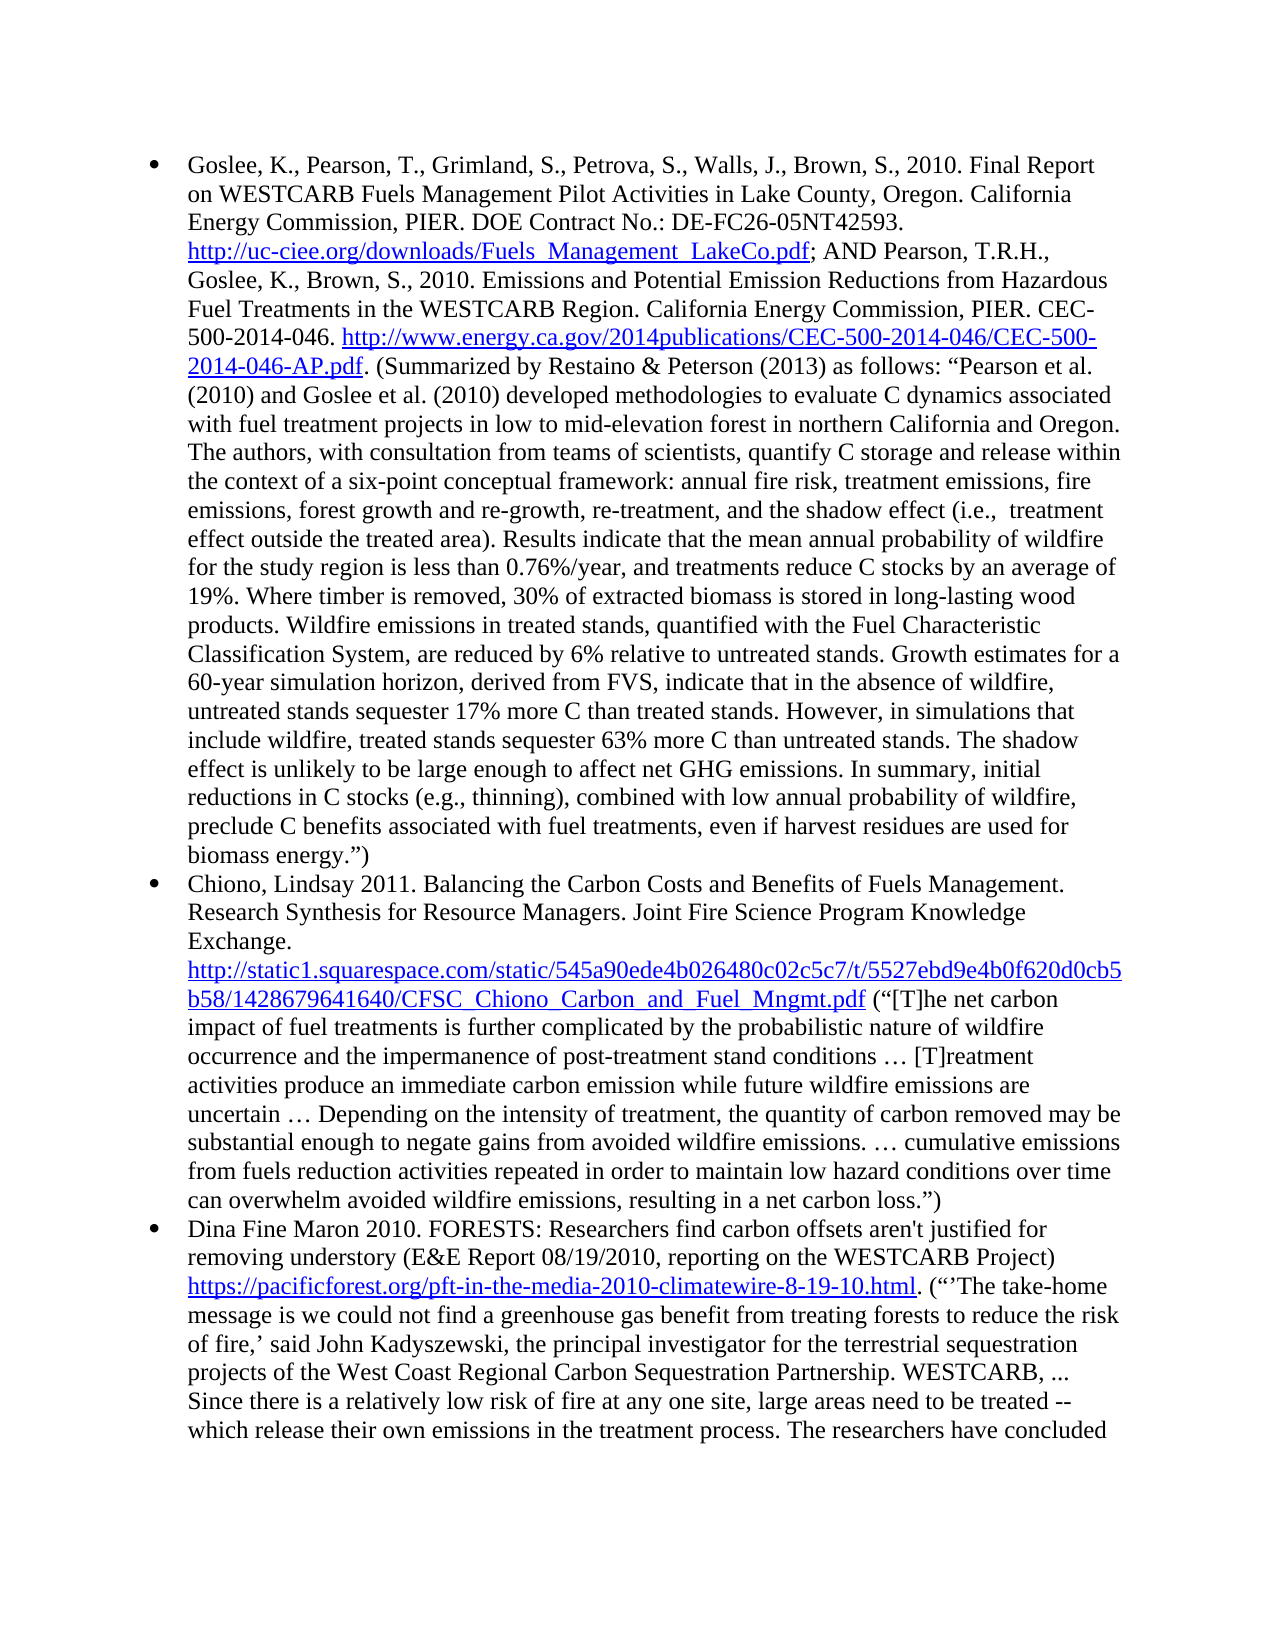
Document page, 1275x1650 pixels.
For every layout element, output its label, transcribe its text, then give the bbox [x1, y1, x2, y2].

list Goslee, K., Pearson, T., Grimland, S., Petrova, S., Walls, J., Brown, S., 2010. Final Report on WESTCARB Fuels Management Pilot Activities in Lake County, Oregon. California Energy Commission, PIER. DOE Contract No.: DE-FC26-05NT42593. http://uc-ciee.org/downloads/Fuels_Management_LakeCo.pdf; AND Pearson, T.R.H., Goslee, K., Brown, S., 2010. Emissions and Potential Emission Reductions from Hazardous Fuel Treatments in the WESTCARB Region. California Energy Commission, PIER. CEC-500-2014-046. http://www.energy.ca.gov/2014publications/CEC-500-2014-046/CEC-500-2014-046-AP.pdf. (Summarized by Restaino & Peterson (2013) as follows: “Pearson et al. (2010) and Goslee et al. (2010) developed methodologies to evaluate C dynamics associated with fuel treatment projects in low to mid-elevation forest in northern California and Oregon. The authors, with consultation from teams of scientists, quantify C storage and release within the context of a six-point conceptual framework: annual fire risk, treatment emissions, fire emissions, forest growth and re-growth, re-treatment, and the shadow effect (i.e., treatment effect outside the treated area). Results indicate that the mean annual probability of wildfire for the study region is less than 0.76%/year, and treatments reduce C stocks by an average of 19%. Where timber is removed, 30% of extracted biomass is stored in long-lasting wood products. Wildfire emissions in treated stands, quantified with the Fuel Characteristic Classification System, are reduced by 6% relative to untreated stands. Growth estimates for a 60-year simulation horizon, derived from FVS, indicate that in the absence of wildfire, untreated stands sequester 17% more C than treated stands. However, in simulations that include wildfire, treated stands sequester 63% more C than untreated stands. The shadow effect is unlikely to be large enough to affect net GHG emissions. In summary, initial reductions in C stocks (e.g., thinning), combined with low annual probability of wildfire, preclude C benefits associated with fuel treatments, even if harvest residues are used for biomass energy.”) [150, 150, 1125, 869]
list Chiono, Lindsay 2011. Balancing the Carbon Costs and Benefits of Fuels Management. Research Synthesis for Resource Managers. Joint Fire Science Program Knowledge Exchange. http://static1.squarespace.com/static/545a90ede4b026480c02c5c7/t/5527ebd9e4b0f620d0cb5b58/1428679641640/CFSC_Chiono_Carbon_and_Fuel_Mngmt.pdf (“[T]he net carbon impact of fuel treatments is further complicated by the probabilistic nature of wildfire occurrence and the impermanence of post-treatment stand conditions … [T]reatment activities produce an immediate carbon emission while future wildfire emissions are uncertain … Depending on the intensity of treatment, the quantity of carbon removed may be substantial enough to negate gains from avoided wildfire emissions. … cumulative emissions from fuels reduction activities repeated in order to maintain low hazard conditions over time can overwhelm avoided wildfire emissions, resulting in a net carbon loss.”) [150, 869, 1125, 1214]
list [150, 1214, 1125, 1444]
